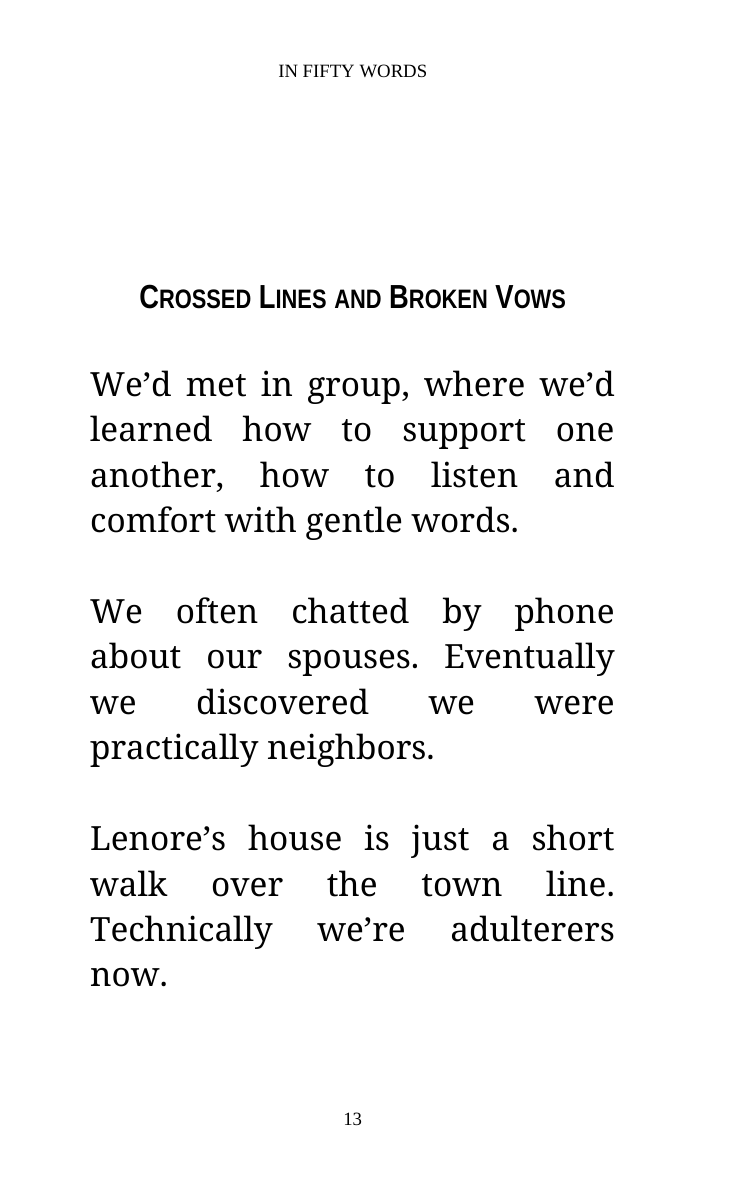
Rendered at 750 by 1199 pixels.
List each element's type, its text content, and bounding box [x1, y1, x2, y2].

text Lenore’s house is just a short walk over the town line. Technically we’re adulterers now. [90, 815, 615, 997]
text We often chatted by phone about our spouses. Eventually we discovered we were practically neighbors. [90, 588, 615, 769]
text We’d met in group, where we’d learned how to support one another, how to listen and comfort with gentle words. [90, 361, 615, 542]
title Crossed Lines and Broken Vows [90, 277, 615, 315]
